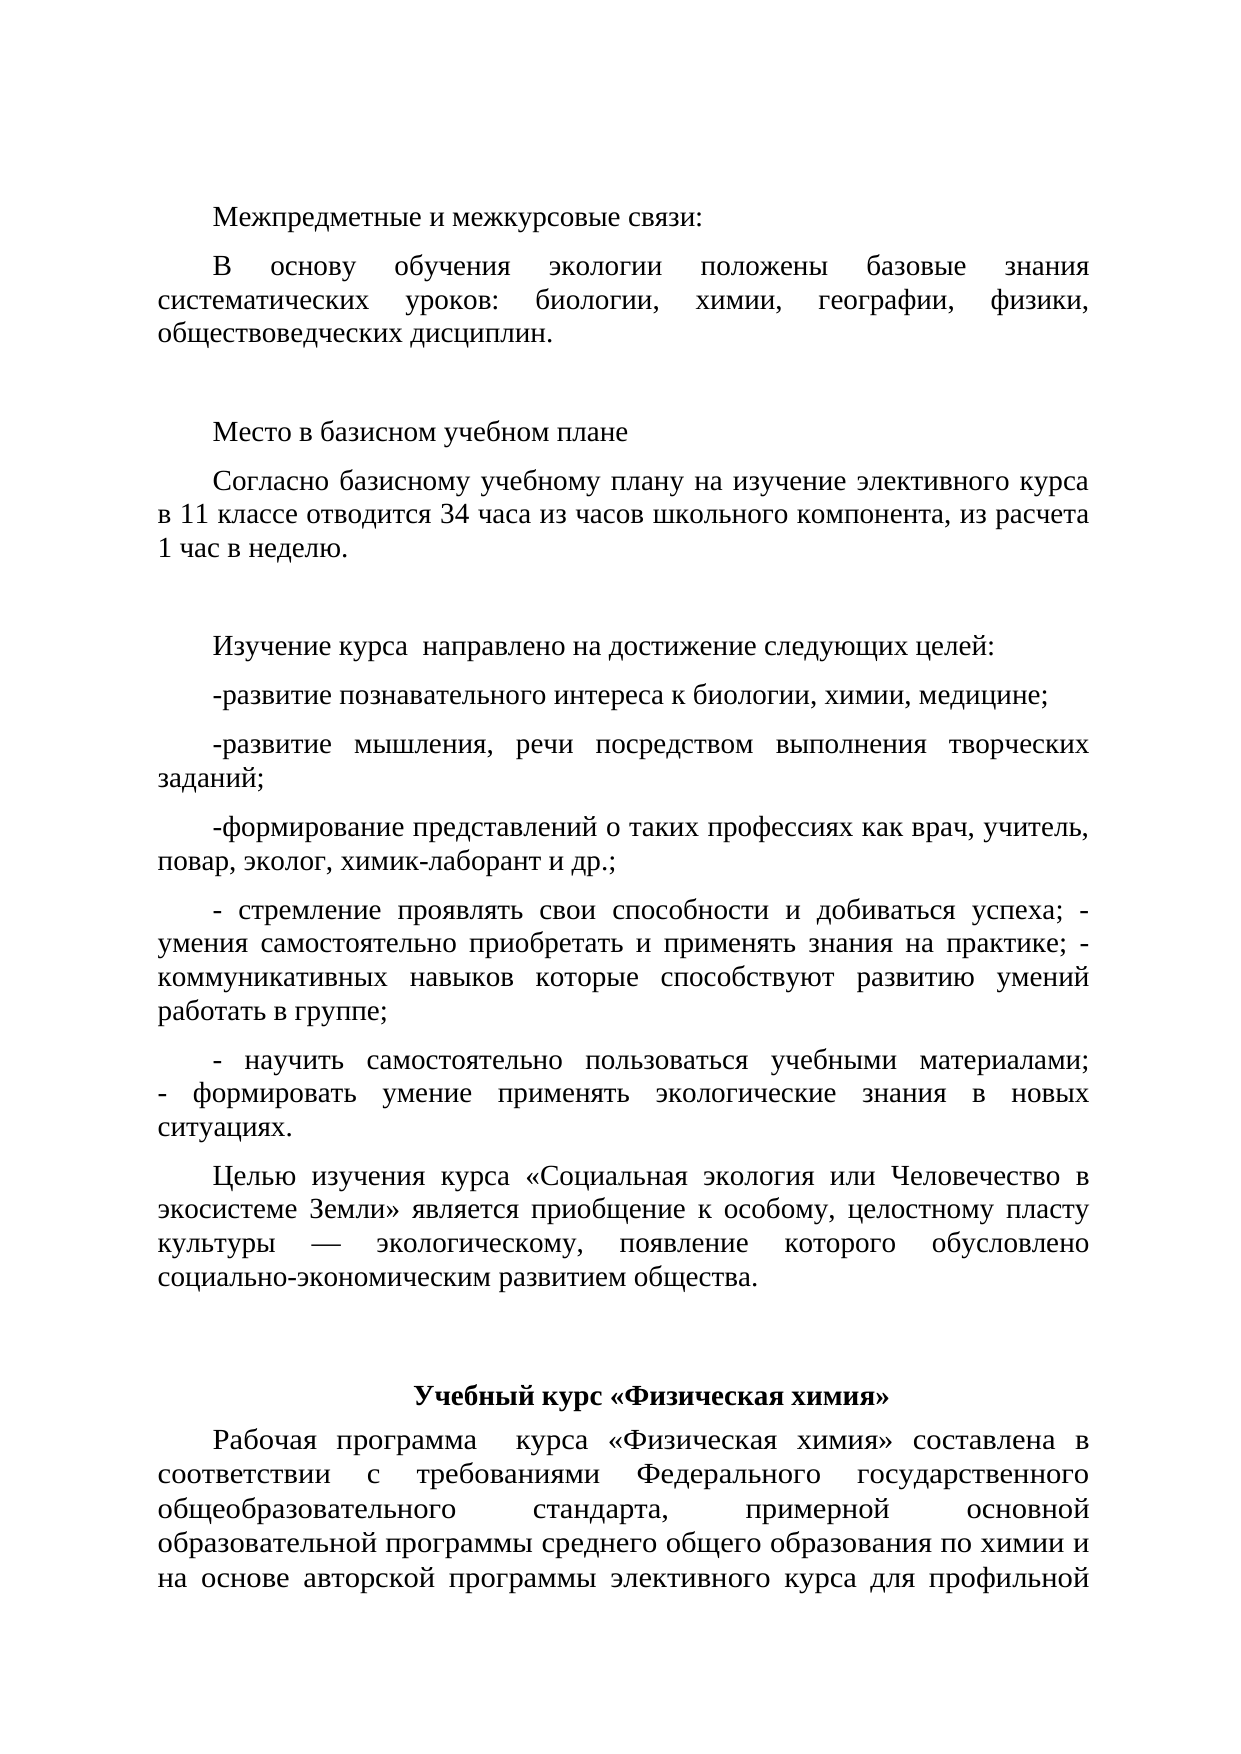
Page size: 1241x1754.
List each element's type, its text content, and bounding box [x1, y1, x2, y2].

text Изучение курса направлено на достижение следующих целей: [157, 628, 1090, 662]
text Согласно базисному учебному плану на изучение элективного курса в 11 классе отводится 34 часа из часов школьного компонента, из расчета 1 час в неделю. [157, 463, 1090, 563]
text Место в базисном учебном плане [157, 414, 1090, 447]
text -развитие мышления, речи посредством выполнения творческих заданий; [157, 727, 1090, 794]
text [157, 1422, 1090, 1593]
text - стремление проявлять свои способности и добиваться успеха; - умения самостоятельно приобретать и применять знания на практике; - коммуникативных навыков которые способствуют развитию умений работать в группе; [157, 892, 1090, 1026]
text Учебный курс «Физическая химия» [157, 1378, 1090, 1411]
text Межпредметные и межкурсовые связи: [157, 199, 1090, 233]
text Целью изучения курса «Социальная экология или Человечество в экосистеме Земли» является приобщение к особому, целостному пласту культуры — экологическому, появление которого обусловлено социально-экономическим развитием общества. [157, 1158, 1090, 1292]
text -формирование представлений о таких профессиях как врач, учитель, повар, эколог, химик-лаборант и др.; [157, 809, 1090, 876]
text В основу обучения экологии положены базовые знания систематических уроков: биологии, химии, географии, физики, обществоведческих дисциплин. [157, 248, 1090, 349]
text -развитие познавательного интереса к биологии, химии, медицине; [157, 677, 1090, 711]
text - научить самостоятельно пользоваться учебными материалами; - формировать умение применять экологические знания в новых ситуациях. [157, 1042, 1090, 1142]
